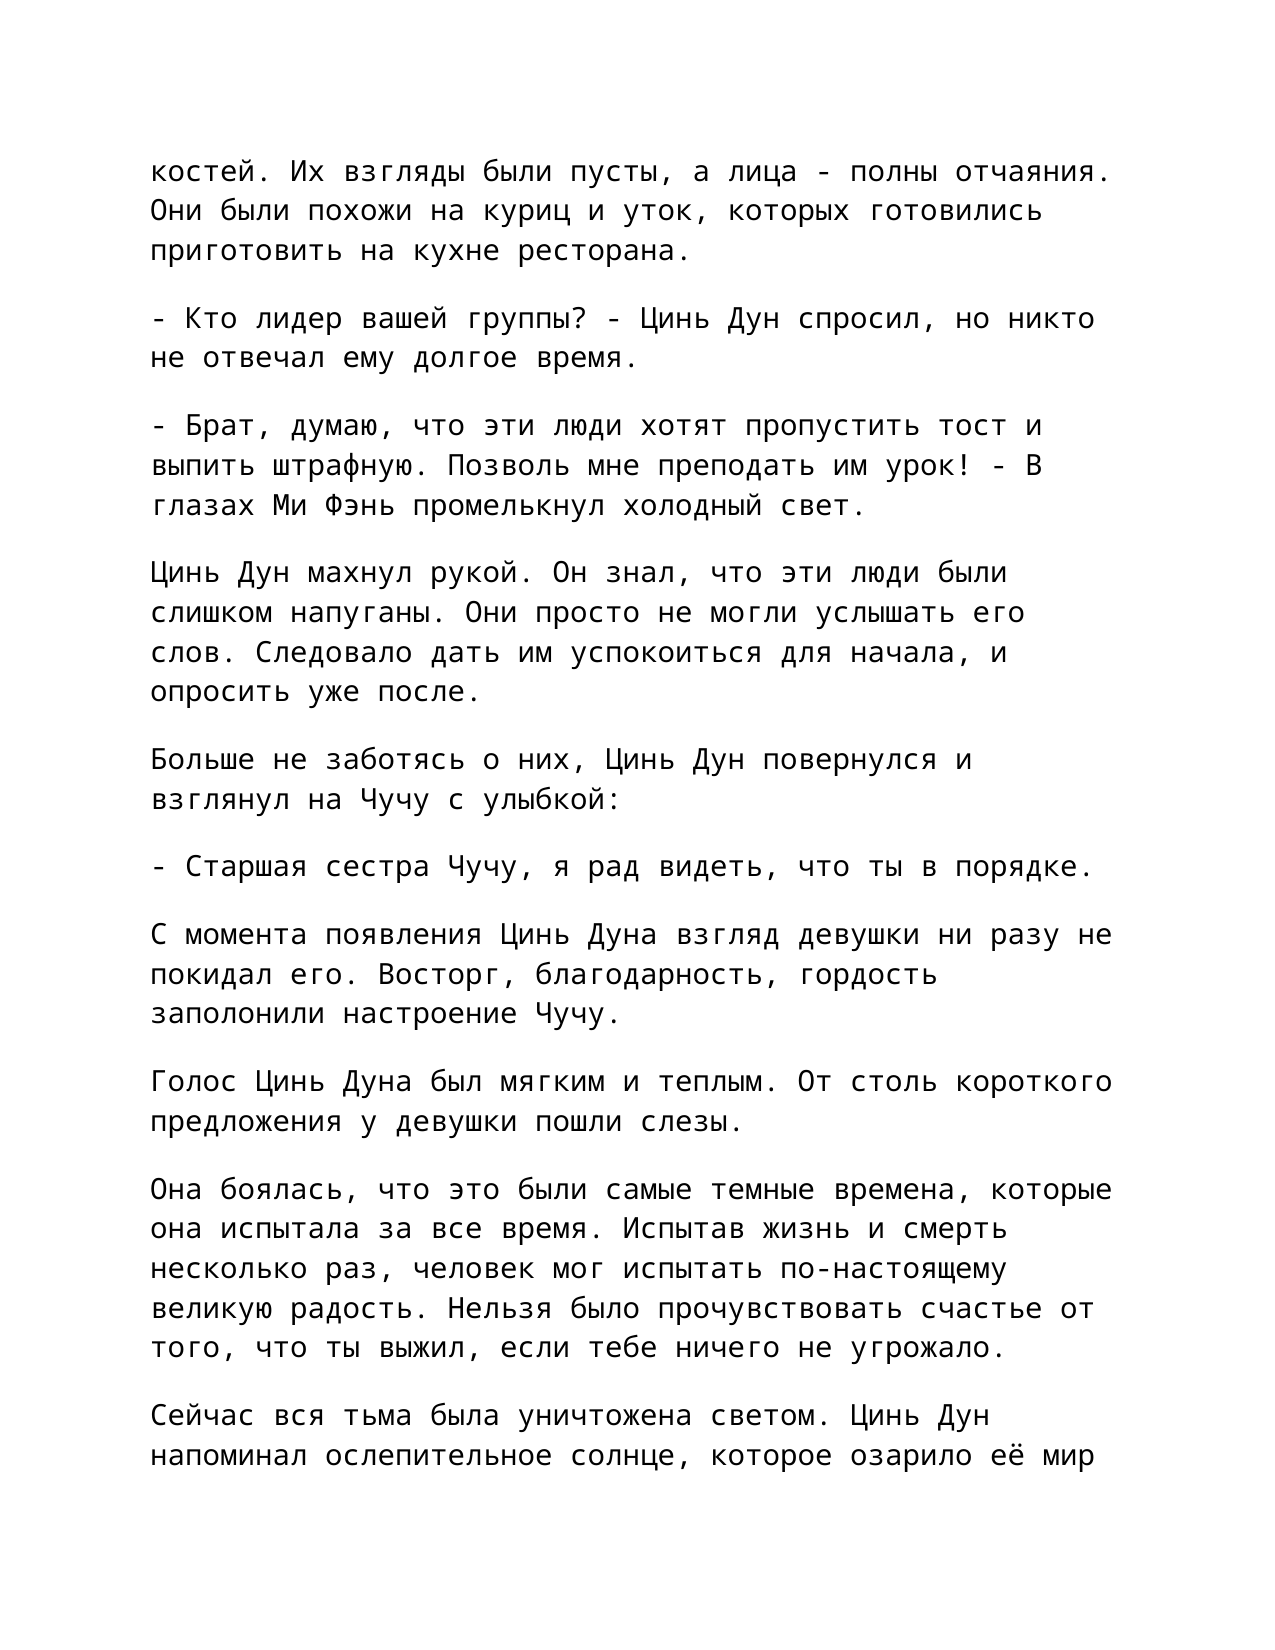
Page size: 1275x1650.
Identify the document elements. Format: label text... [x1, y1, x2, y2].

text Цинь Дун махнул рукой. Он знал, что эти люди были слишком напуганы. Они просто не могли услышать его слов. Следовало дать им успокоиться для начала, и опросить уже после. [150, 552, 1125, 710]
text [150, 150, 1125, 269]
text Она боялась, что это были самые темные времена, которые она испытала за все время. Испытав жизнь и смерть несколько раз, человек мог испытать по-настоящему великую радость. Нельзя было прочувствовать счастье от того, что ты выжил, если тебе ничего не угрожало. [150, 1168, 1125, 1366]
text - Брат, думаю, что эти люди хотят пропустить тост и выпить штрафную. Позволь мне преподать им урок! - В глазах Ми Фэнь промелькнул холодный свет. [150, 404, 1125, 523]
text Больше не заботясь о них, Цинь Дун повернулся и взглянул на Чучу с улыбкой: [150, 738, 1125, 818]
text С момента появления Цинь Дуна взгляд девушки ни разу не покидал его. Восторг, благодарность, гордость заполонили настроение Чучу. [150, 913, 1125, 1032]
text - Старшая сестра Чучу, я рад видеть, что ты в порядке. [150, 846, 1125, 885]
text Голос Цинь Дуна был мягким и теплым. От столь короткого предложения у девушки пошли слезы. [150, 1061, 1125, 1140]
text - Кто лидер вашей группы? - Цинь Дун спросил, но никто не отвечал ему долгое время. [150, 297, 1125, 376]
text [150, 1394, 1125, 1474]
